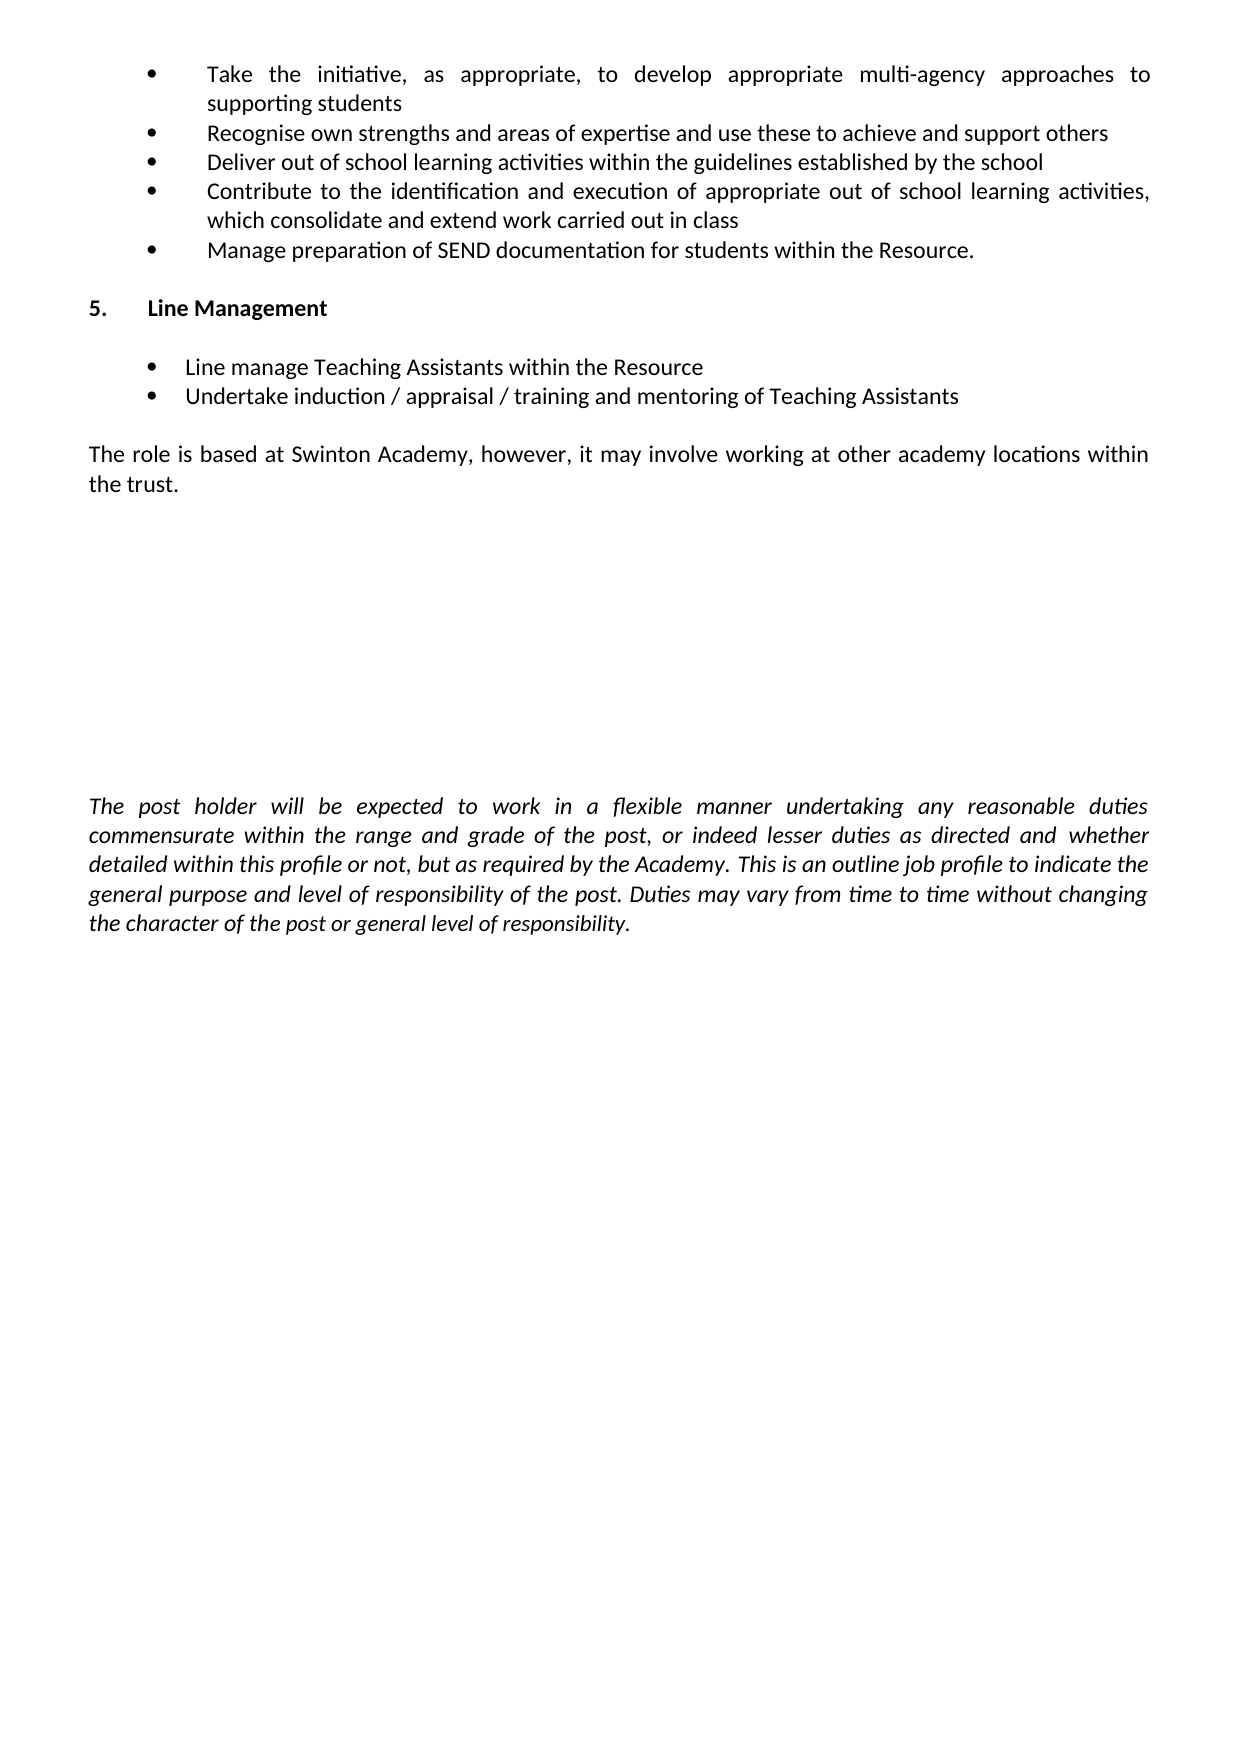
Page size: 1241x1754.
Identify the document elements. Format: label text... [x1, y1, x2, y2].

list Take the initiative, as appropriate, to develop appropriate multi-agency approaches to supporting students [148, 59, 1152, 118]
list Line Management [89, 293, 1152, 322]
text The post holder will be expected to work in a flexible manner undertaking any reasonable duties commensurate within the range and grade of the post, or indeed lesser duties as directed and whether detailed within this profile or not, but as required by the Academy. This is an outline job profile to indicate the general purpose and level of responsibility of the post. Duties may vary from time to time without changing the character of the post or general level of responsibility. [89, 791, 1152, 937]
list Line manage Teaching Assistants within the Resource [148, 352, 1152, 381]
list Manage preparation of SEND documentation for students within the Resource. [148, 235, 1152, 264]
list Contribute to the identification and execution of appropriate out of school learning activities, which consolidate and extend work carried out in class [148, 176, 1152, 235]
list Deliver out of school learning activities within the guidelines established by the school [148, 147, 1152, 176]
text The role is based at Swinton Academy, however, it may involve working at other academy locations within the trust. [89, 439, 1152, 498]
list Undertake induction / appraisal / training and mentoring of Teaching Assistants [148, 381, 1152, 410]
list Recognise own strengths and areas of expertise and use these to achieve and support others [148, 118, 1152, 147]
